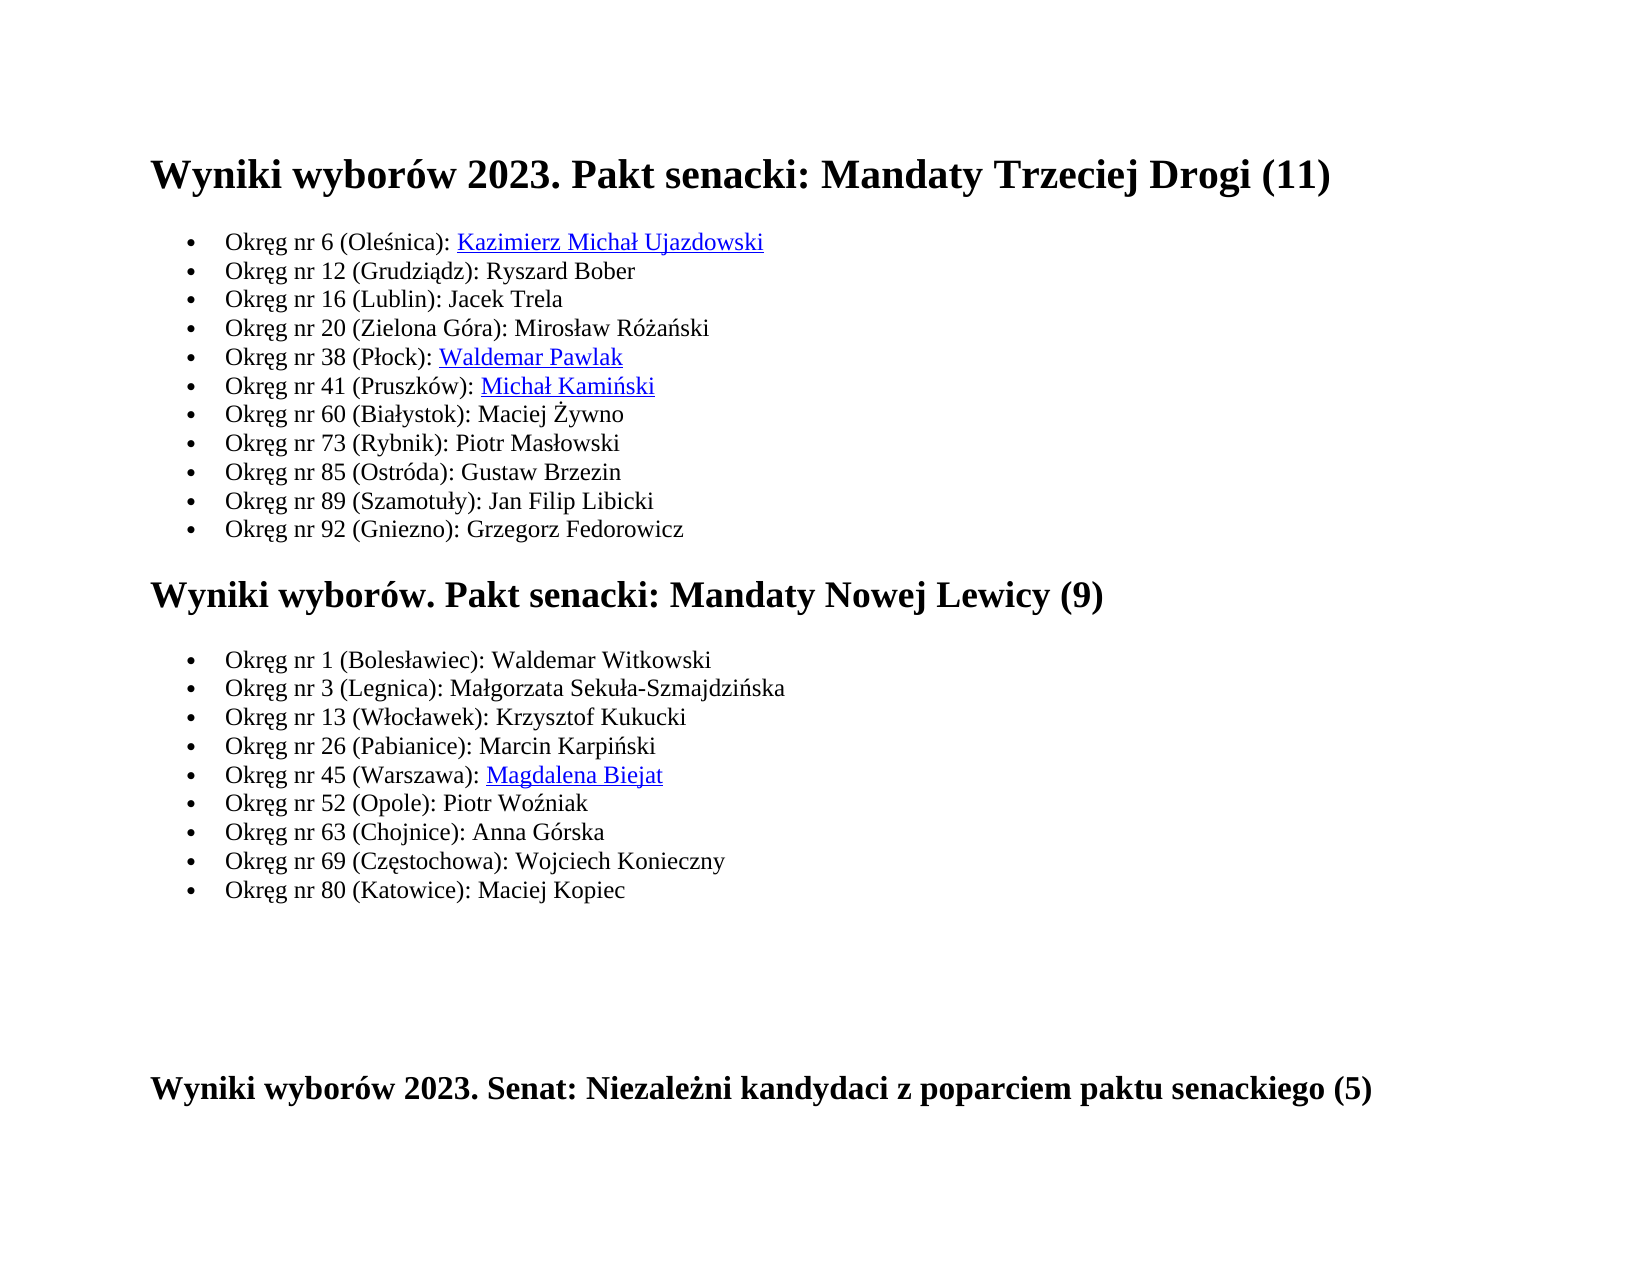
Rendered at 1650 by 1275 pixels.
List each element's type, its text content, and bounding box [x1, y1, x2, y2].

list Okręg nr 80 (Katowice): Maciej Kopiec [187, 875, 1500, 903]
list Okręg nr 89 (Szamotuły): Jan Filip Libicki [187, 486, 1500, 514]
list Okręg nr 26 (Pabianice): Marcin Karpiński [187, 731, 1500, 760]
list Okręg nr 52 (Opole): Piotr Woźniak [187, 788, 1500, 817]
list Okręg nr 41 (Pruszków): Michał Kamiński [187, 371, 1500, 399]
text Wyniki wyborów. Pakt senacki: Mandaty Nowej Lewicy (9) [150, 572, 1500, 616]
text Wyniki wyborów 2023. Pakt senacki: Mandaty Trzeciej Drogi (11) [150, 150, 1500, 198]
list Okręg nr 38 (Płock): Waldemar Pawlak [187, 342, 1500, 371]
list Okręg nr 69 (Częstochowa): Wojciech Konieczny [187, 846, 1500, 875]
list Okręg nr 85 (Ostróda): Gustaw Brzezin [187, 457, 1500, 486]
list Okręg nr 6 (Oleśnica): Kazimierz Michał Ujazdowski [187, 227, 1500, 256]
list Okręg nr 16 (Lublin): Jacek Trela [187, 284, 1500, 313]
list Okręg nr 20 (Zielona Góra): Mirosław Różański [187, 313, 1500, 342]
list Okręg nr 3 (Legnica): Małgorzata Sekuła-Szmajdzińska [187, 673, 1500, 702]
list Okręg nr 63 (Chojnice): Anna Górska [187, 817, 1500, 846]
text Wyniki wyborów 2023. Senat: Niezależni kandydaci z poparciem paktu senackiego (5) [150, 1068, 1500, 1107]
list Okręg nr 1 (Bolesławiec): Waldemar Witkowski [187, 645, 1500, 673]
list Okręg nr 45 (Warszawa): Magdalena Biejat [187, 760, 1500, 788]
list Okręg nr 12 (Grudziądz): Ryszard Bober [187, 256, 1500, 284]
list Okręg nr 60 (Białystok): Maciej Żywno [187, 399, 1500, 428]
list Okręg nr 13 (Włocławek): Krzysztof Kukucki [187, 702, 1500, 731]
list Okręg nr 73 (Rybnik): Piotr Masłowski [187, 428, 1500, 457]
list Okręg nr 92 (Gniezno): Grzegorz Fedorowicz [187, 514, 1500, 543]
